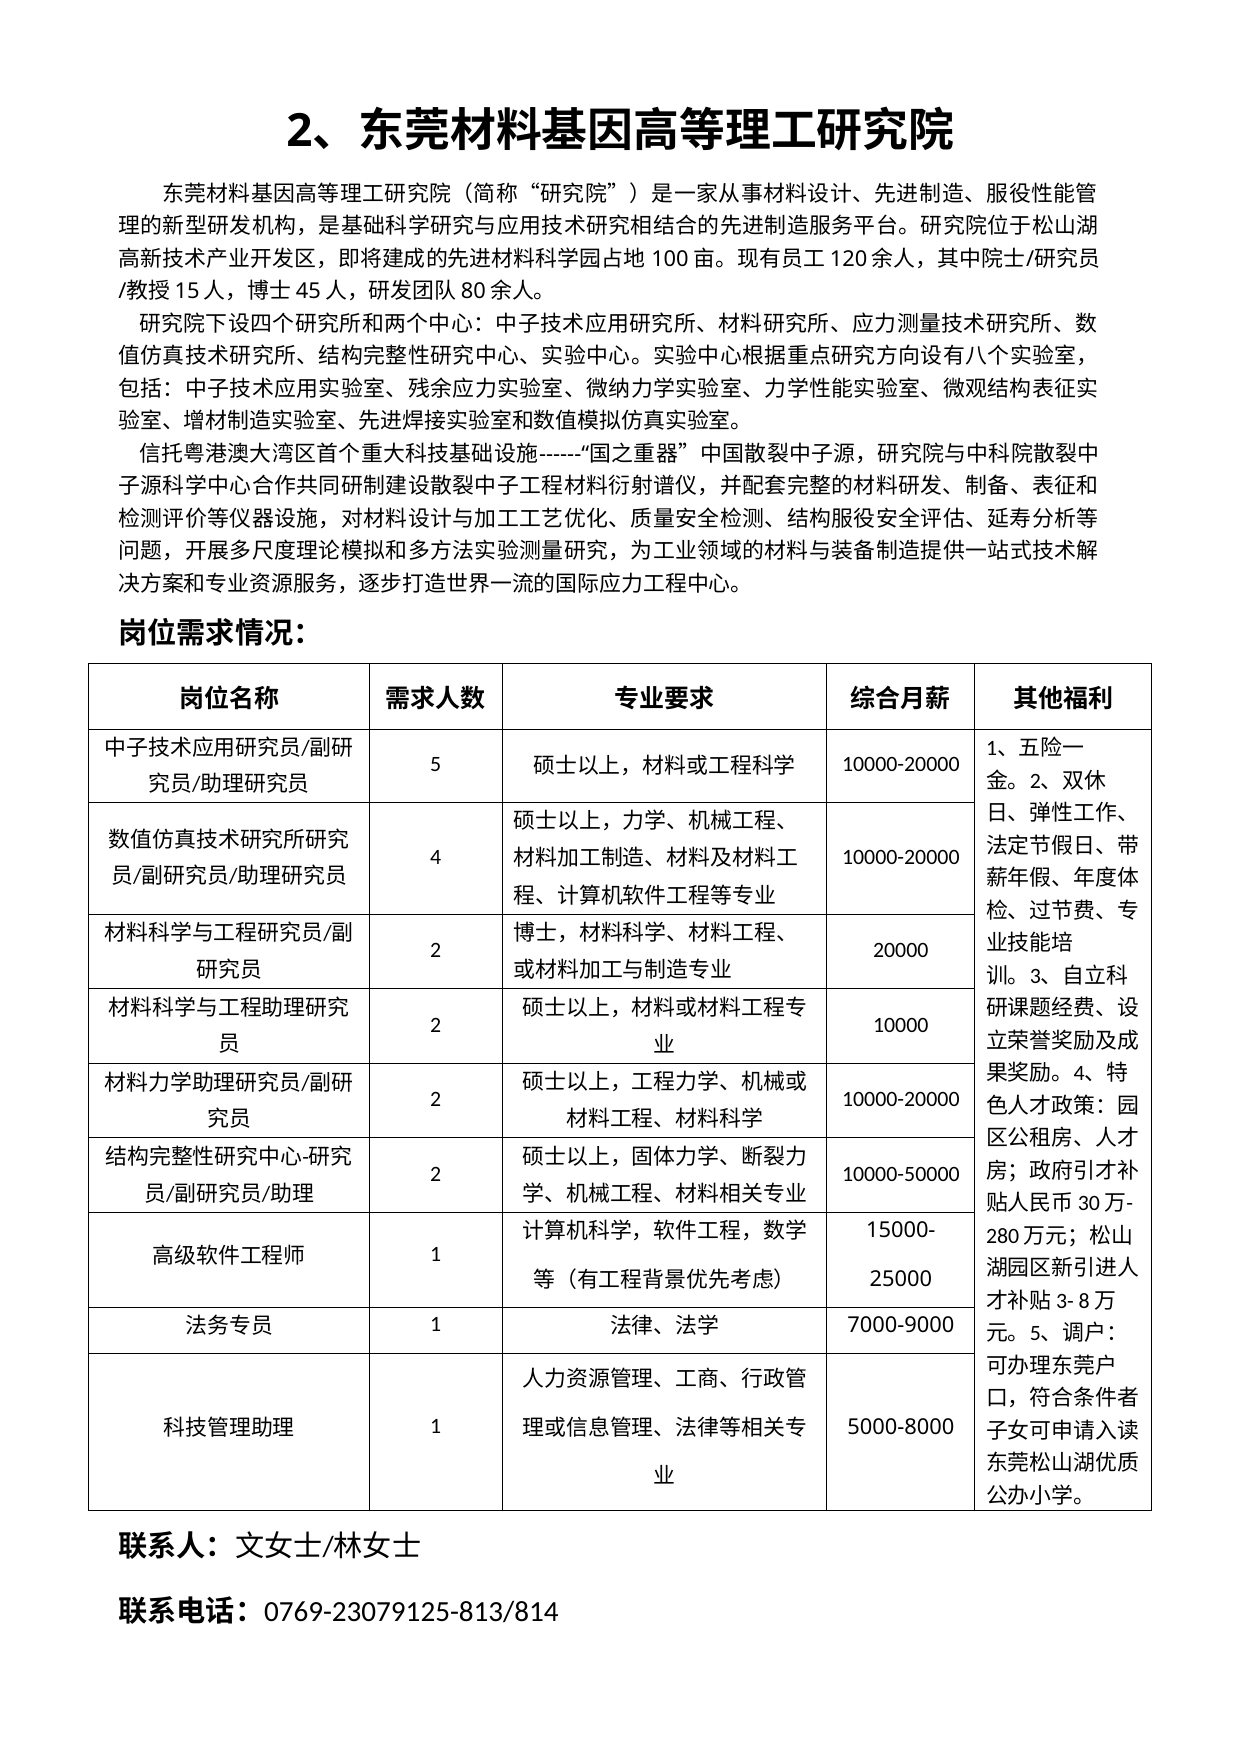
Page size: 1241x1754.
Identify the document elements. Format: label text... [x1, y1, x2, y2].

table_cell 5000-8000 [827, 1354, 974, 1510]
table_cell 1、五险一金。2、双休日、弹性工作、法定节假日、带薪年假、年度体检、过节费、专业技能培训。3、自立科研课题经费、设立荣誉奖励及成果奖励。4、特色人才政策：园区公租房、人才房；政府引才补贴人民币30万-280万元；松山湖园区新引进人才补贴3- 8万元。5、调户：可办理东莞户口，符合条件者子女可申请入读东莞松山湖优质公办小学。 [975, 730, 1151, 1510]
table_cell 10000-20000 [827, 803, 974, 913]
table_header 需求人数 [370, 664, 502, 729]
text 信托粤港澳大湾区首个重大科技基础设施------“国之重器”中国散裂中子源，研究院与中科院散裂中子源科学中心合作共同研制建设散裂中子工程材料衍射谱仪，并配套完整的材料研发、制备、表征和检测评价等仪器设施，对材料设计与加工工艺优化、质量安全检测、结构服役安全评估、延寿分析等问题，开展多尺度理论模拟和多方法实验测量研究，为工业领域的材料与装备制造提供一站式技术解决方案和专业资源服务，逐步打造世界一流的国际应力工程中心。 [118, 435, 1100, 598]
table_cell 材料科学与工程研究员/副研究员 [89, 915, 369, 988]
table_cell 材料科学与工程助理研究员 [89, 989, 369, 1063]
table_cell 1 [370, 1213, 502, 1307]
table_cell 硕士以上，材料或材料工程专业 [503, 989, 826, 1063]
table_cell 1 [370, 1308, 502, 1353]
text 东莞材料基因高等理工研究院（简称“研究院”）是一家从事材料设计、先进制造、服役性能管理的新型研发机构，是基础科学研究与应用技术研究相结合的先进制造服务平台。研究院位于松山湖高新技术产业开发区，即将建成的先进材料科学园占地100亩。现有员工120余人，其中院士/研究员/教授15人，博士45人，研发团队80余人。 [118, 175, 1100, 305]
text 联系人：文女士/林女士 [118, 1511, 1122, 1576]
table_cell 高级软件工程师 [89, 1213, 369, 1307]
table_cell 法律、法学 [503, 1308, 826, 1353]
table_cell 2 [370, 1064, 502, 1137]
table_cell 7000-9000 [827, 1308, 974, 1353]
table_cell 10000-20000 [827, 730, 974, 802]
table_cell 计算机科学，软件工程，数学等（有工程背景优先考虑） [503, 1213, 826, 1307]
table_cell 1 [370, 1354, 502, 1510]
table_cell 2 [370, 1138, 502, 1212]
table_cell 硕士以上，固体力学、断裂力学、机械工程、材料相关专业 [503, 1138, 826, 1212]
table_header 岗位名称 [89, 664, 369, 729]
table_cell 10000 [827, 989, 974, 1063]
text 研究院下设四个研究所和两个中心：中子技术应用研究所、材料研究所、应力测量技术研究所、数值仿真技术研究所、结构完整性研究中心、实验中心。实验中心根据重点研究方向设有八个实验室，包括：中子技术应用实验室、残余应力实验室、微纳力学实验室、力学性能实验室、微观结构表征实验室、增材制造实验室、先进焊接实验室和数值模拟仿真实验室。 [118, 305, 1100, 435]
table_cell 数值仿真技术研究所研究员/副研究员/助理研究员 [89, 803, 369, 913]
table_cell 博士，材料科学、材料工程、或材料加工与制造专业 [503, 915, 826, 988]
text 岗位需求情况： [118, 598, 1100, 663]
text 2、东莞材料基因高等理工研究院 [118, 78, 1122, 175]
table_cell 法务专员 [89, 1308, 369, 1353]
table_cell 15000-25000 [827, 1213, 974, 1307]
table_cell 10000-50000 [827, 1138, 974, 1212]
table_cell 硕士以上，工程力学、机械或材料工程、材料科学 [503, 1064, 826, 1137]
table_cell 硕士以上，力学、机械工程、材料加工制造、材料及材料工程、计算机软件工程等专业 [503, 803, 826, 913]
table_cell 硕士以上，材料或工程科学 [503, 730, 826, 802]
table_cell 10000-20000 [827, 1064, 974, 1137]
table_cell 结构完整性研究中心-研究员/副研究员/助理 [89, 1138, 369, 1212]
table_cell 4 [370, 803, 502, 913]
table_cell 中子技术应用研究员/副研究员/助理研究员 [89, 730, 369, 802]
table_cell 5 [370, 730, 502, 802]
table_header 综合月薪 [827, 664, 974, 729]
table_cell 2 [370, 989, 502, 1063]
table_header 其他福利 [975, 664, 1151, 729]
table_cell 材料力学助理研究员/副研究员 [89, 1064, 369, 1137]
text 联系电话：0769-23079125-813/814 [118, 1576, 1122, 1641]
table_header 专业要求 [503, 664, 826, 729]
table_cell 科技管理助理 [89, 1354, 369, 1510]
table_cell 20000 [827, 915, 974, 988]
table_cell 人力资源管理、工商、行政管理或信息管理、法律等相关专业 [503, 1354, 826, 1510]
table_cell 2 [370, 915, 502, 988]
